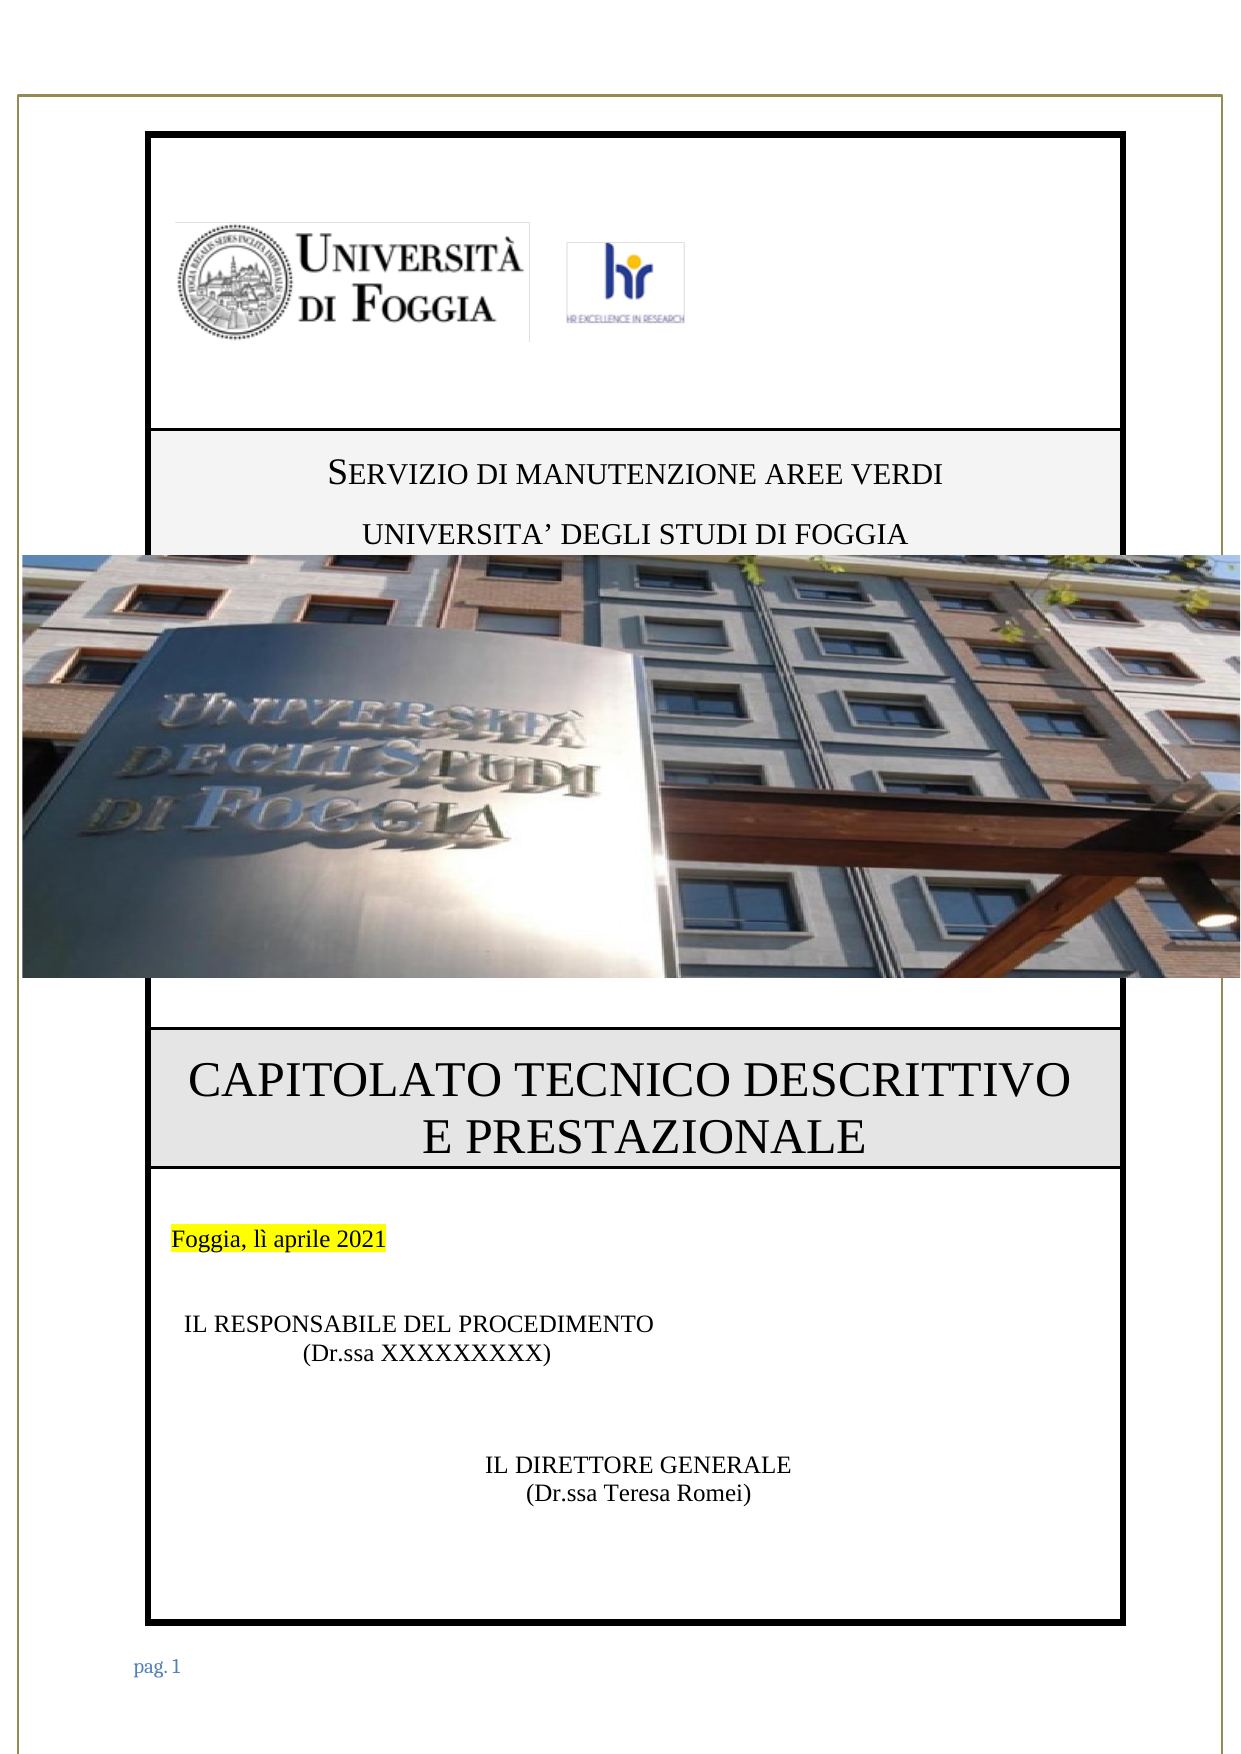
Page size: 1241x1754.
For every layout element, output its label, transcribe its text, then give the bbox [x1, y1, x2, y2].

table_header [151, 221, 1120, 428]
table_cell SERVIZIO DI MANUTENZIONE AREE VERDI UNIVERSITA’ DEGLI STUDI DI FOGGIA [151, 431, 1120, 555]
table_header [151, 138, 1120, 164]
picture [22, 555, 1241, 978]
table_cell [151, 978, 1120, 1027]
picture [175, 221, 686, 342]
table_cell CAPITOLATO TECNICO DESCRITTIVO E PRESTAZIONALE [151, 1030, 1120, 1166]
table_cell Foggia, lì aprile 2021 IL RESPONSABILE DEL PROCEDIMENTO (Dr.ssa XXXXXXXXX) IL DIRETTORE GENERALE (Dr.ssa Teresa Romei) [151, 1169, 1120, 1619]
